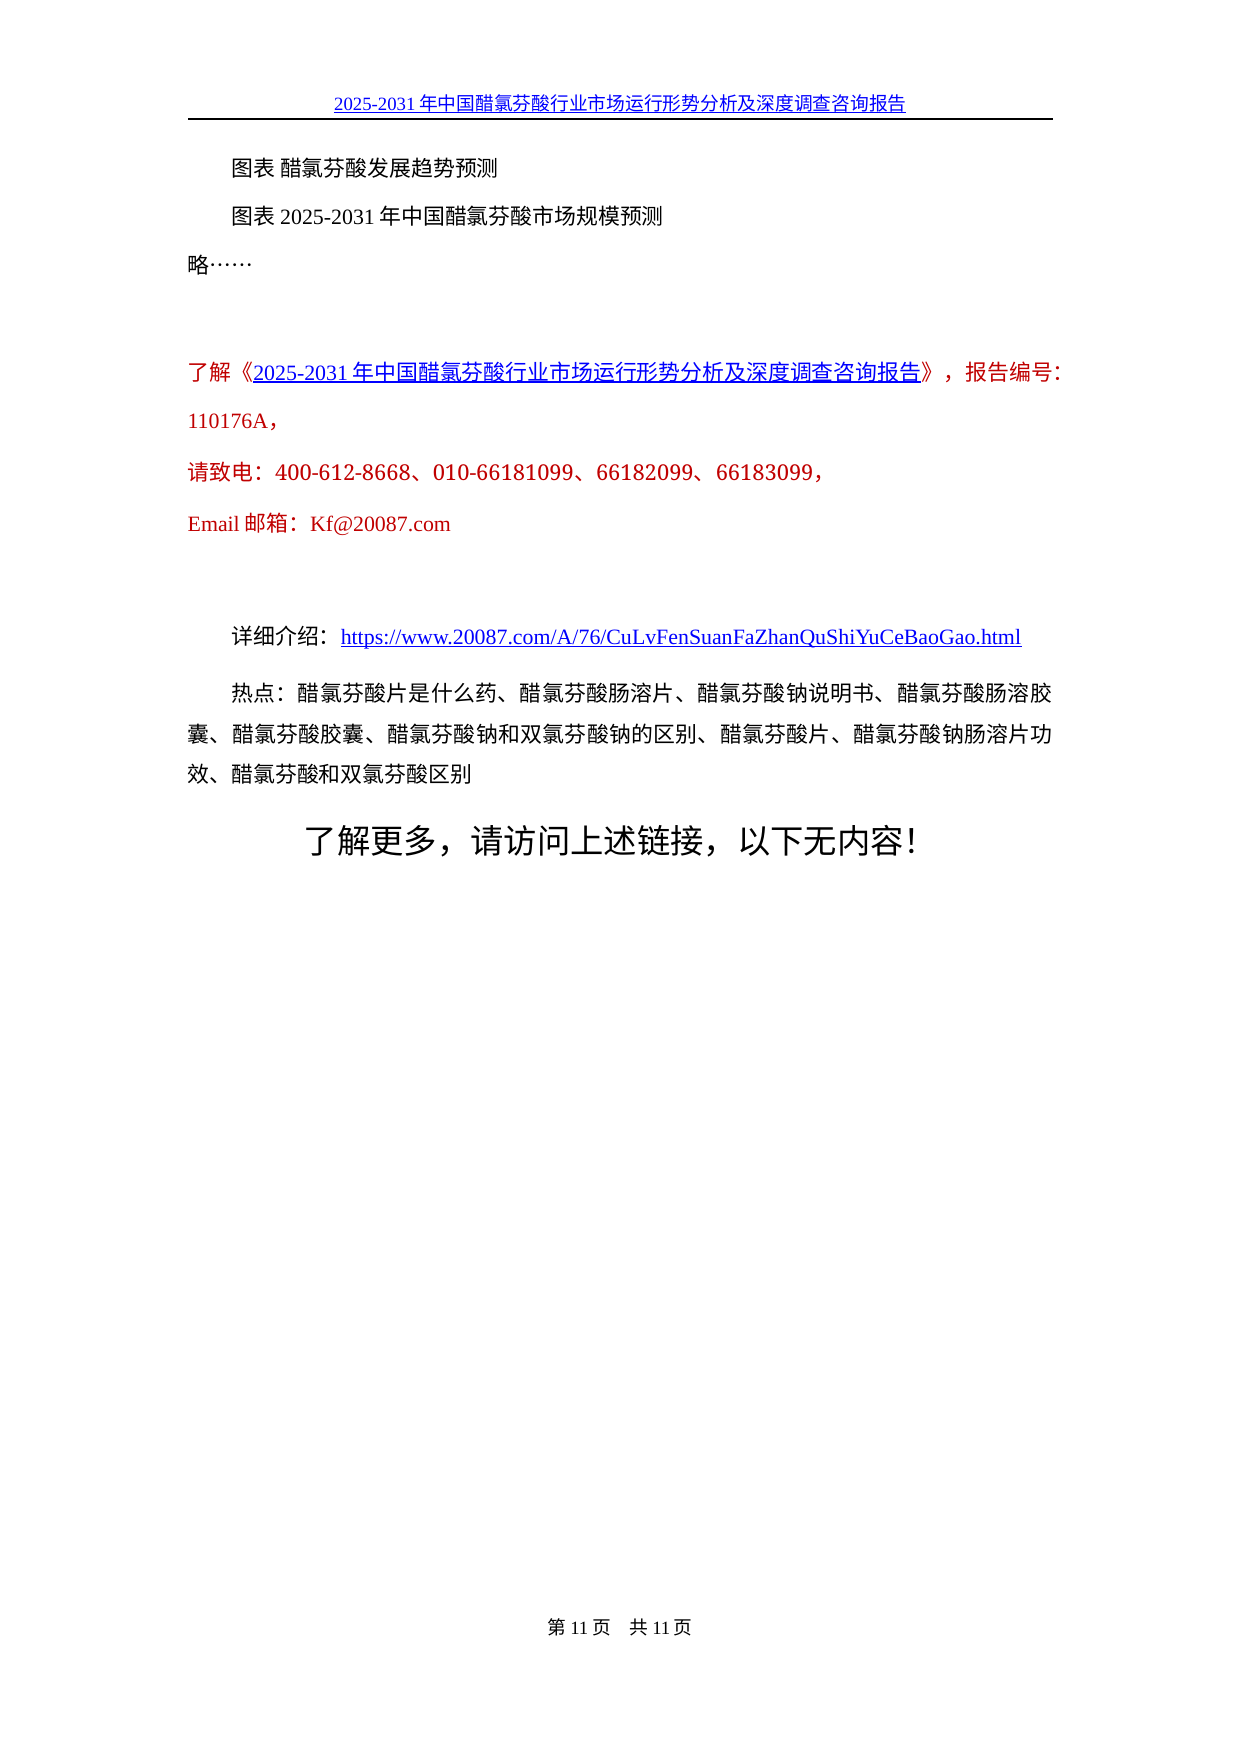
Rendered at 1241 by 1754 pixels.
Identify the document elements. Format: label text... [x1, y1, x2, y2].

text 请致电：400-612-8668、010-66181099、66182099、66183099， [187, 454, 1053, 487]
text 热点：醋氯芬酸片是什么药、醋氯芬酸肠溶片、醋氯芬酸钠说明书、醋氯芬酸肠溶胶囊、醋氯芬酸胶囊、醋氯芬酸钠和双氯芬酸钠的区别、醋氯芬酸片、醋氯芬酸钠肠溶片功效、醋氯芬酸和双氯芬酸区别 [187, 676, 1053, 789]
text Email邮箱：Kf@20087.com [187, 506, 1053, 538]
text 详细介绍：https://www.20087.com/A/76/CuLvFenSuanFaZhanQuShiYuCeBaoGao.html [187, 619, 1053, 651]
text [187, 150, 1053, 280]
title 了解更多，请访问上述链接，以下无内容！ [187, 807, 1053, 872]
text 了解《2025-2031年中国醋氯芬酸行业市场运行形势分析及深度调查咨询报告》，报告编号：110176A， [187, 354, 1053, 435]
